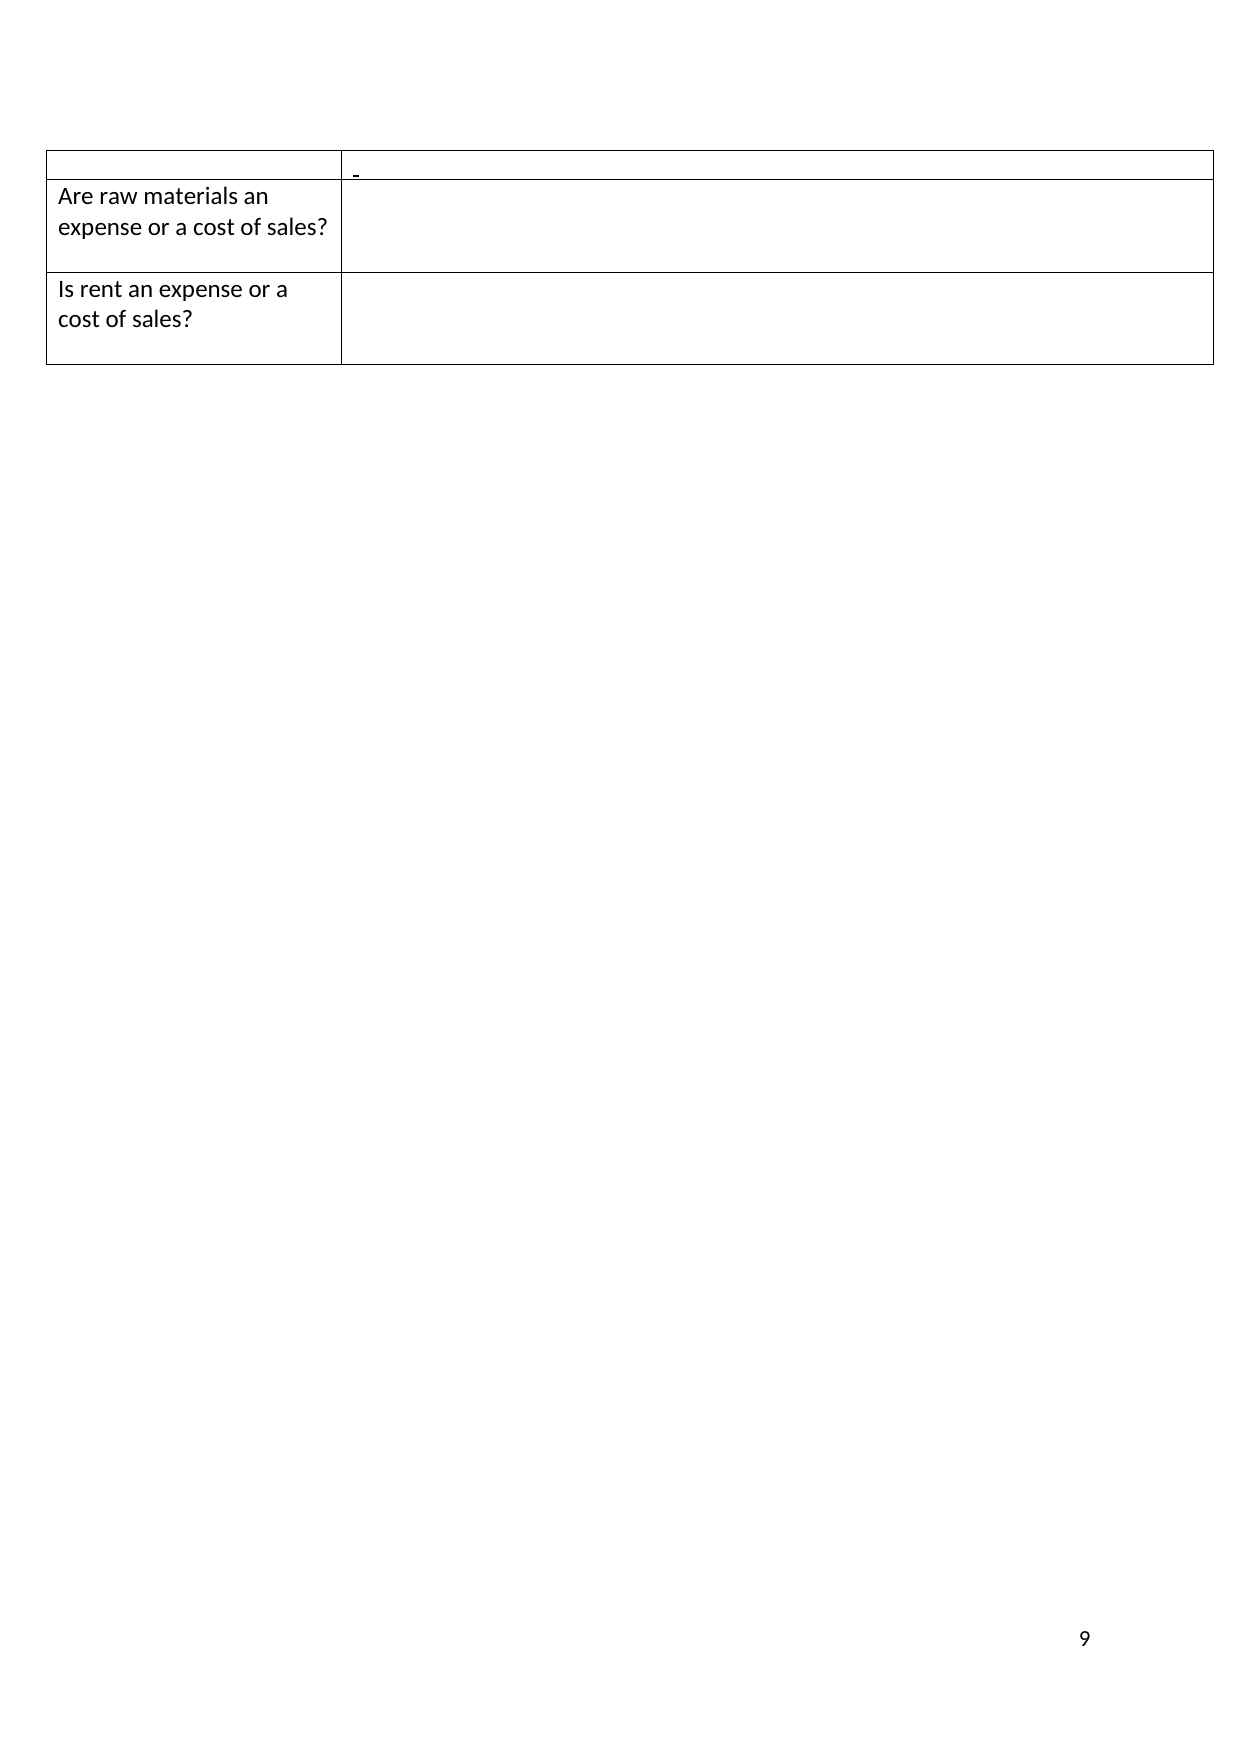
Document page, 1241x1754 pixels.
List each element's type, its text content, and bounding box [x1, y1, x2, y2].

table_cell Are raw materials an expense or a cost of sales? [47, 180, 341, 272]
table_cell [342, 151, 1213, 179]
table_cell Is rent an expense or a cost of sales? [47, 273, 341, 364]
table_cell [342, 273, 1213, 364]
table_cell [47, 151, 341, 179]
table_cell [342, 180, 1213, 272]
